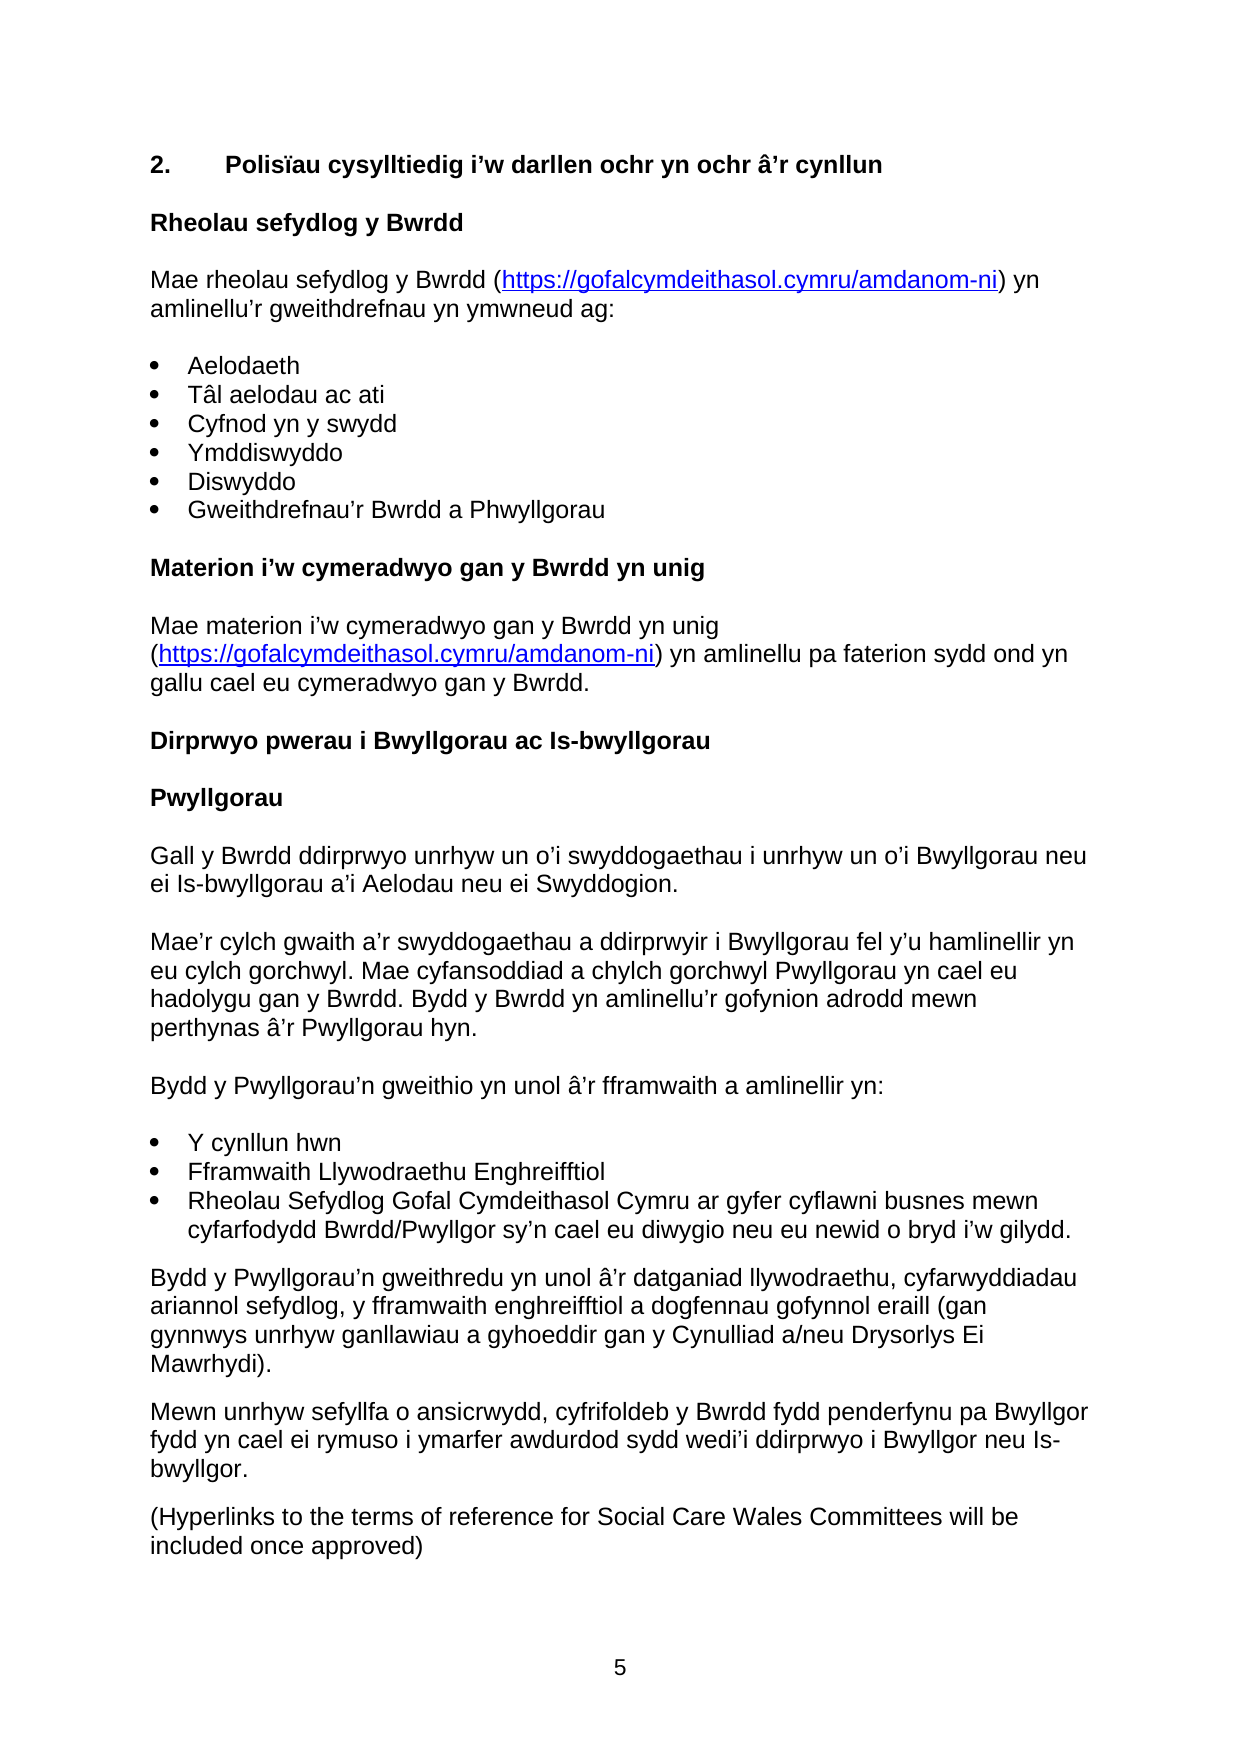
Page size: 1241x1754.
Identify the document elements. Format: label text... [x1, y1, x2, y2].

text Rheolau sefydlog y Bwrdd [150, 207, 1090, 236]
text (Hyperlinks to the terms of reference for Social Care Wales Committees will be included once approved) [150, 1502, 1090, 1560]
list Rheolau Sefydlog Gofal Cymdeithasol Cymru ar gyfer cyflawni busnes mewn cyfarfodydd Bwrdd/Pwyllgor sy’n cael eu diwygio neu eu newid o bryd i’w gilydd. [150, 1186, 1090, 1243]
list Cyfnod yn y swydd [150, 409, 1090, 438]
text Mewn unrhyw sefyllfa o ansicrwydd, cyfrifoldeb y Bwrdd fydd penderfynu pa Bwyllgor fydd yn cael ei rymuso i ymarfer awdurdod sydd wedi’i ddirprwyo i Bwyllgor neu Is-bwyllgor. [150, 1397, 1090, 1483]
list Fframwaith Llywodraethu Enghreifftiol [150, 1157, 1090, 1186]
text Mae rheolau sefydlog y Bwrdd (https://gofalcymdeithasol.cymru/amdanom-ni) yn amlinellu’r gweithdrefnau yn ymwneud ag: [150, 265, 1090, 322]
text Gall y Bwrdd ddirprwyo unrhyw un o’i swyddogaethau i unrhyw un o’i Bwyllgorau neu ei Is-bwyllgorau a’i Aelodau neu ei Swyddogion. [150, 841, 1090, 898]
text Pwyllgorau [150, 783, 1090, 812]
text Bydd y Pwyllgorau’n gweithredu yn unol â’r datganiad llywodraethu, cyfarwyddiadau ariannol sefydlog, y fframwaith enghreifftiol a dogfennau gofynnol eraill (gan gynnwys unrhyw ganllawiau a gyhoeddir gan y Cynulliad a/neu Drysorlys Ei Mawrhydi). [150, 1263, 1090, 1378]
text Materion i’w cymeradwyo gan y Bwrdd yn unig [150, 553, 1090, 582]
text 2. Polisïau cysylltiedig i’w darllen ochr yn ochr â’r cynllun [150, 150, 1090, 179]
list Y cynllun hwn [150, 1128, 1090, 1157]
list Ymddiswyddo [150, 438, 1090, 467]
list Diswyddo [150, 467, 1090, 496]
text Bydd y Pwyllgorau’n gweithio yn unol â’r fframwaith a amlinellir yn: [150, 1071, 1090, 1099]
text Dirprwyo pwerau i Bwyllgorau ac Is-bwyllgorau [150, 726, 1090, 754]
text Mae’r cylch gwaith a’r swyddogaethau a ddirprwyir i Bwyllgorau fel y’u hamlinellir yn eu cylch gorchwyl. Mae cyfansoddiad a chylch gorchwyl Pwyllgorau yn cael eu hadolygu gan y Bwrdd. Bydd y Bwrdd yn amlinellu’r gofynion adrodd mewn perthynas â’r Pwyllgorau hyn. [150, 927, 1090, 1042]
text Mae materion i’w cymeradwyo gan y Bwrdd yn unig (https://gofalcymdeithasol.cymru/amdanom-ni) yn amlinellu pa faterion sydd ond yn gallu cael eu cymeradwyo gan y Bwrdd. [150, 611, 1090, 697]
list Aelodaeth [150, 351, 1090, 380]
list Gweithdrefnau’r Bwrdd a Phwyllgorau [150, 496, 1090, 524]
list Tâl aelodau ac ati [150, 380, 1090, 409]
